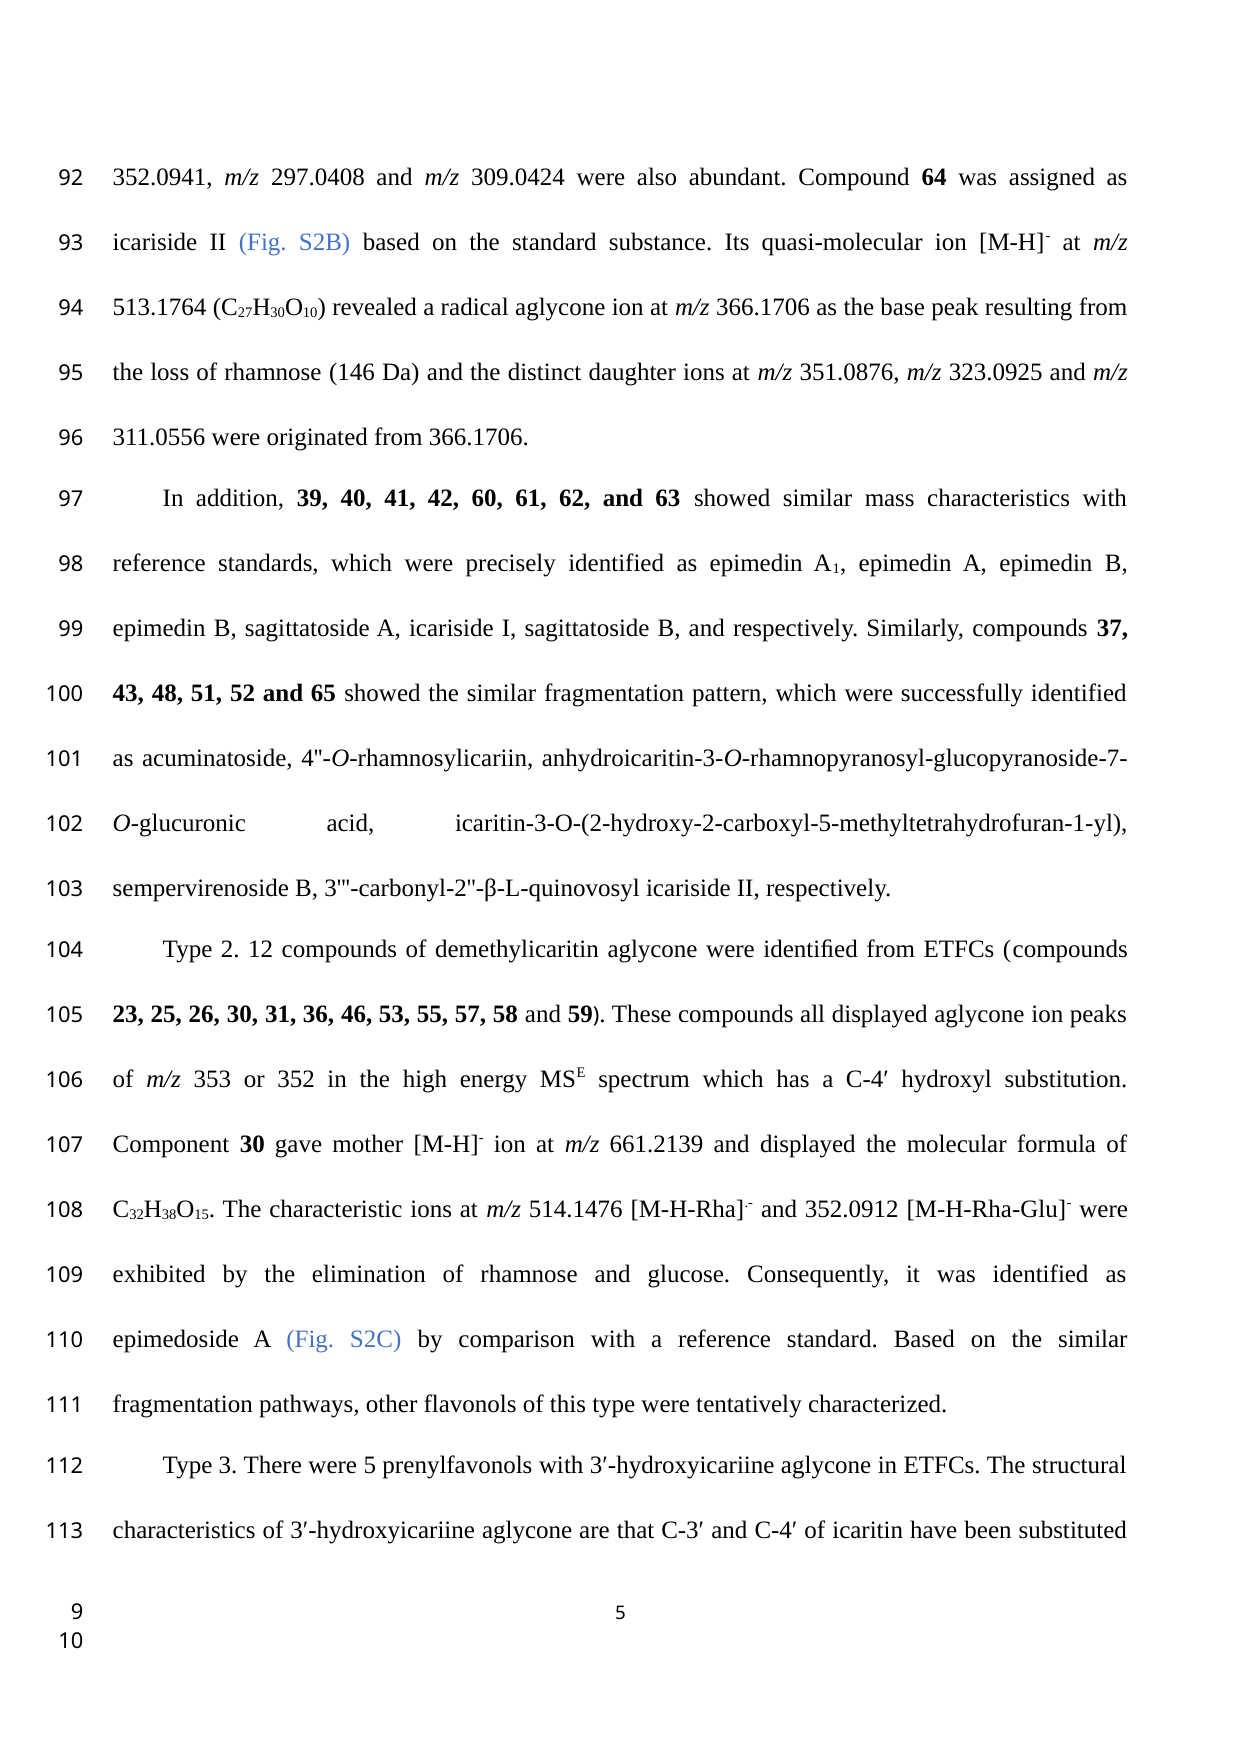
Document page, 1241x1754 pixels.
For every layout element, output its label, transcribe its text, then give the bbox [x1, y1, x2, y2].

text Type 2. 12 compounds of demethylicaritin aglycone were identiﬁed from ETFCs (compounds 23, 25, 26, 30, 31, 36, 46, 53, 55, 57, 58 and 59). These compounds all displayed aglycone ion peaks of m/z 353 or 352 in the high energy MSE spectrum which has a C-4′ hydroxyl substitution. Component 30 gave mother [M-H]- ion at m/z 661.2139 and displayed the molecular formula of C32H38O15. The characteristic ions at m/z 514.1476 [M-H-Rha].- and 352.0912 [M-H-Rha-Glu]- were exhibited by the elimination of rhamnose and glucose. Consequently, it was identified as epimedoside A (Fig. S2C) by comparison with a reference standard. Based on the similar fragmentation pathways, other flavonols of this type were tentatively characterized. [112, 932, 1128, 1420]
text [112, 1448, 1128, 1546]
text In addition, 39, 40, 41, 42, 60, 61, 62, and 63 showed similar mass characteristics with reference standards, which were precisely identified as epimedin A1, epimedin A, epimedin B, epimedin B, sagittatoside A, icariside I, sagittatoside B, and respectively. Similarly, compounds 37, 43, 48, 51, 52 and 65 showed the similar fragmentation pattern, which were successfully identified as acuminatoside, 4''-O-rhamnosylicariin, anhydroicaritin-3-O-rhamnopyranosyl-glucopyranoside-7-O-glucuronic acid, icaritin-3-O-(2-hydroxy-2-carboxyl-5-methyltetrahydrofuran-1-yl), sempervirenoside B, 3'''-carbonyl-2''-β-L-quinovosyl icariside II, respectively. [112, 481, 1128, 903]
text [112, 160, 1128, 452]
